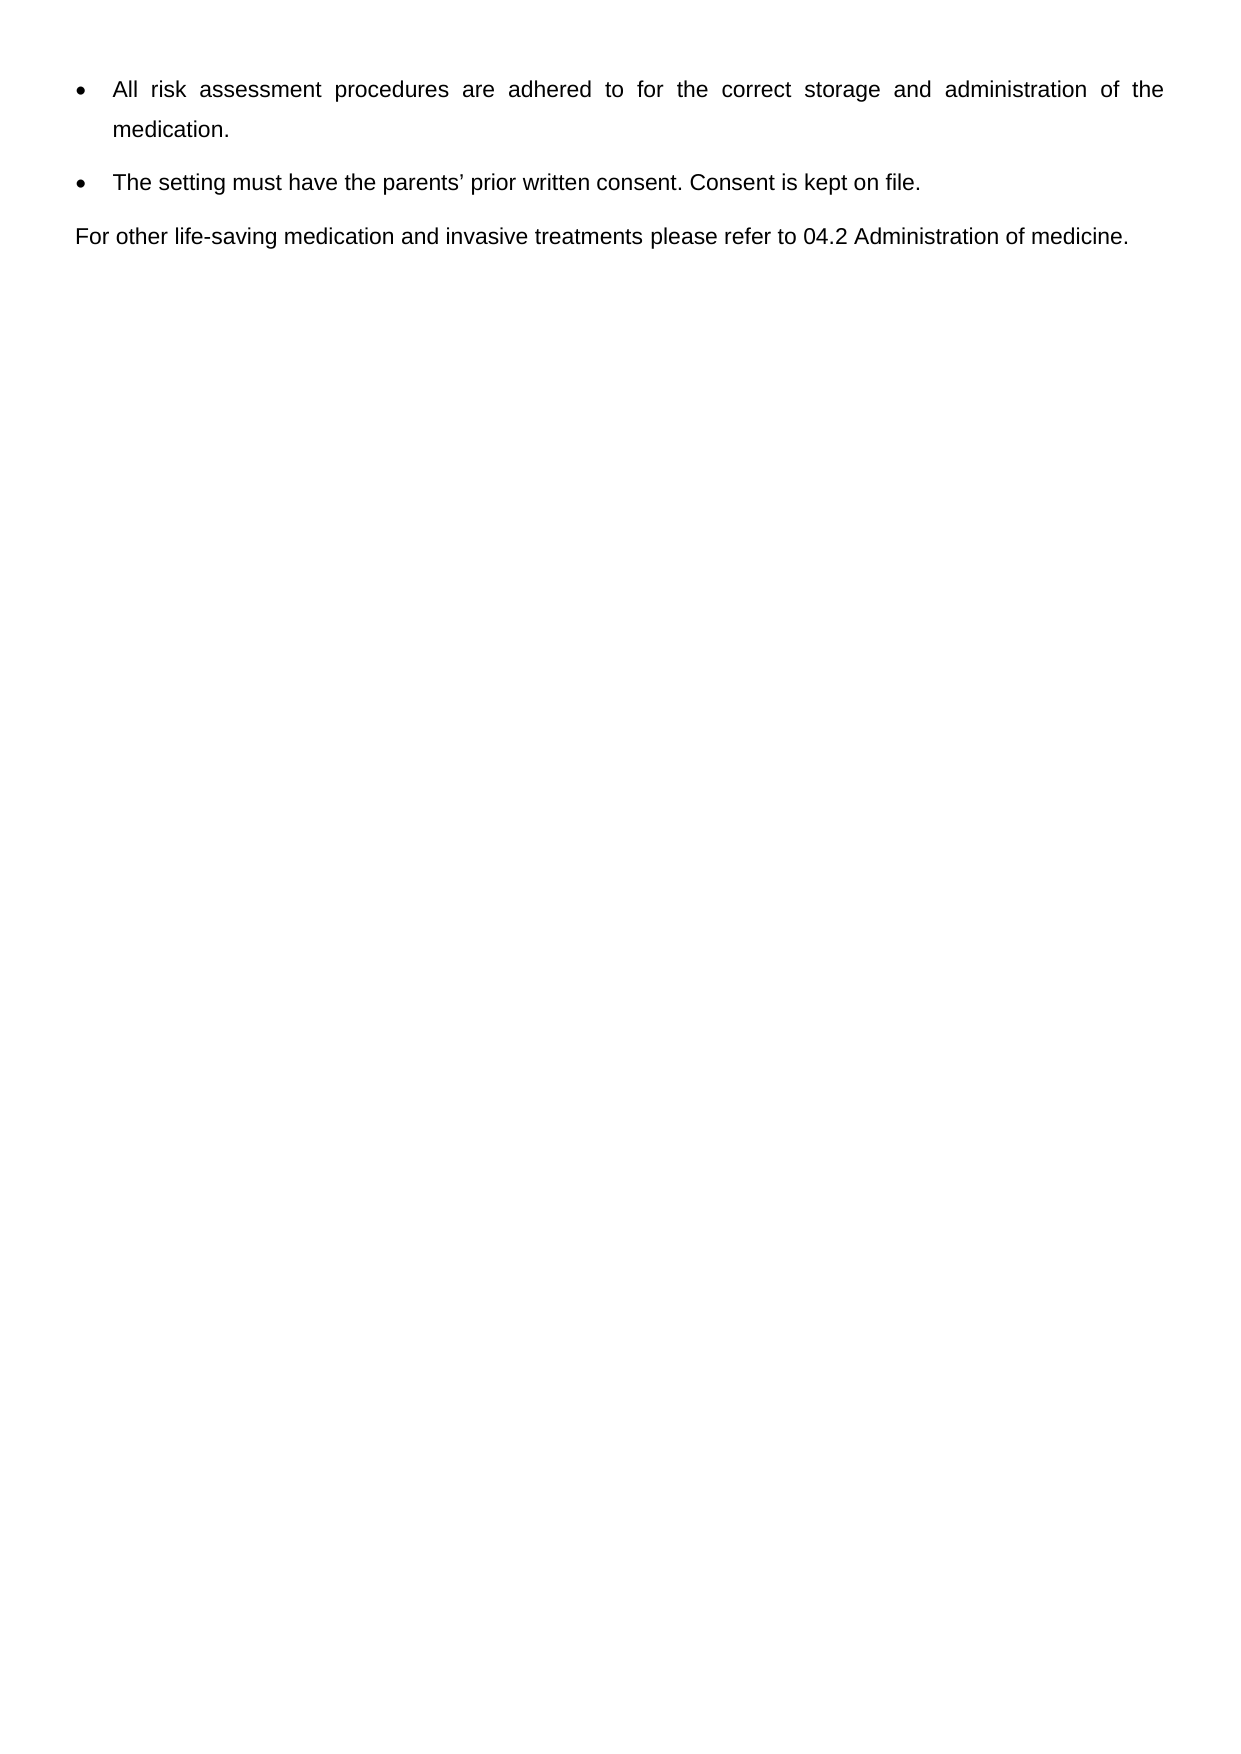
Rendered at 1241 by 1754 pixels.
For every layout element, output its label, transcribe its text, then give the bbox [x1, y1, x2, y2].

list All risk assessment procedures are adhered to for the correct storage and administration of the medication. [75, 75, 1165, 142]
text For other life-saving medication and invasive treatments please refer to 04.2 Administration of medicine. [75, 223, 1165, 249]
list The setting must have the parents’ prior written consent. Consent is kept on file. [75, 168, 1165, 196]
